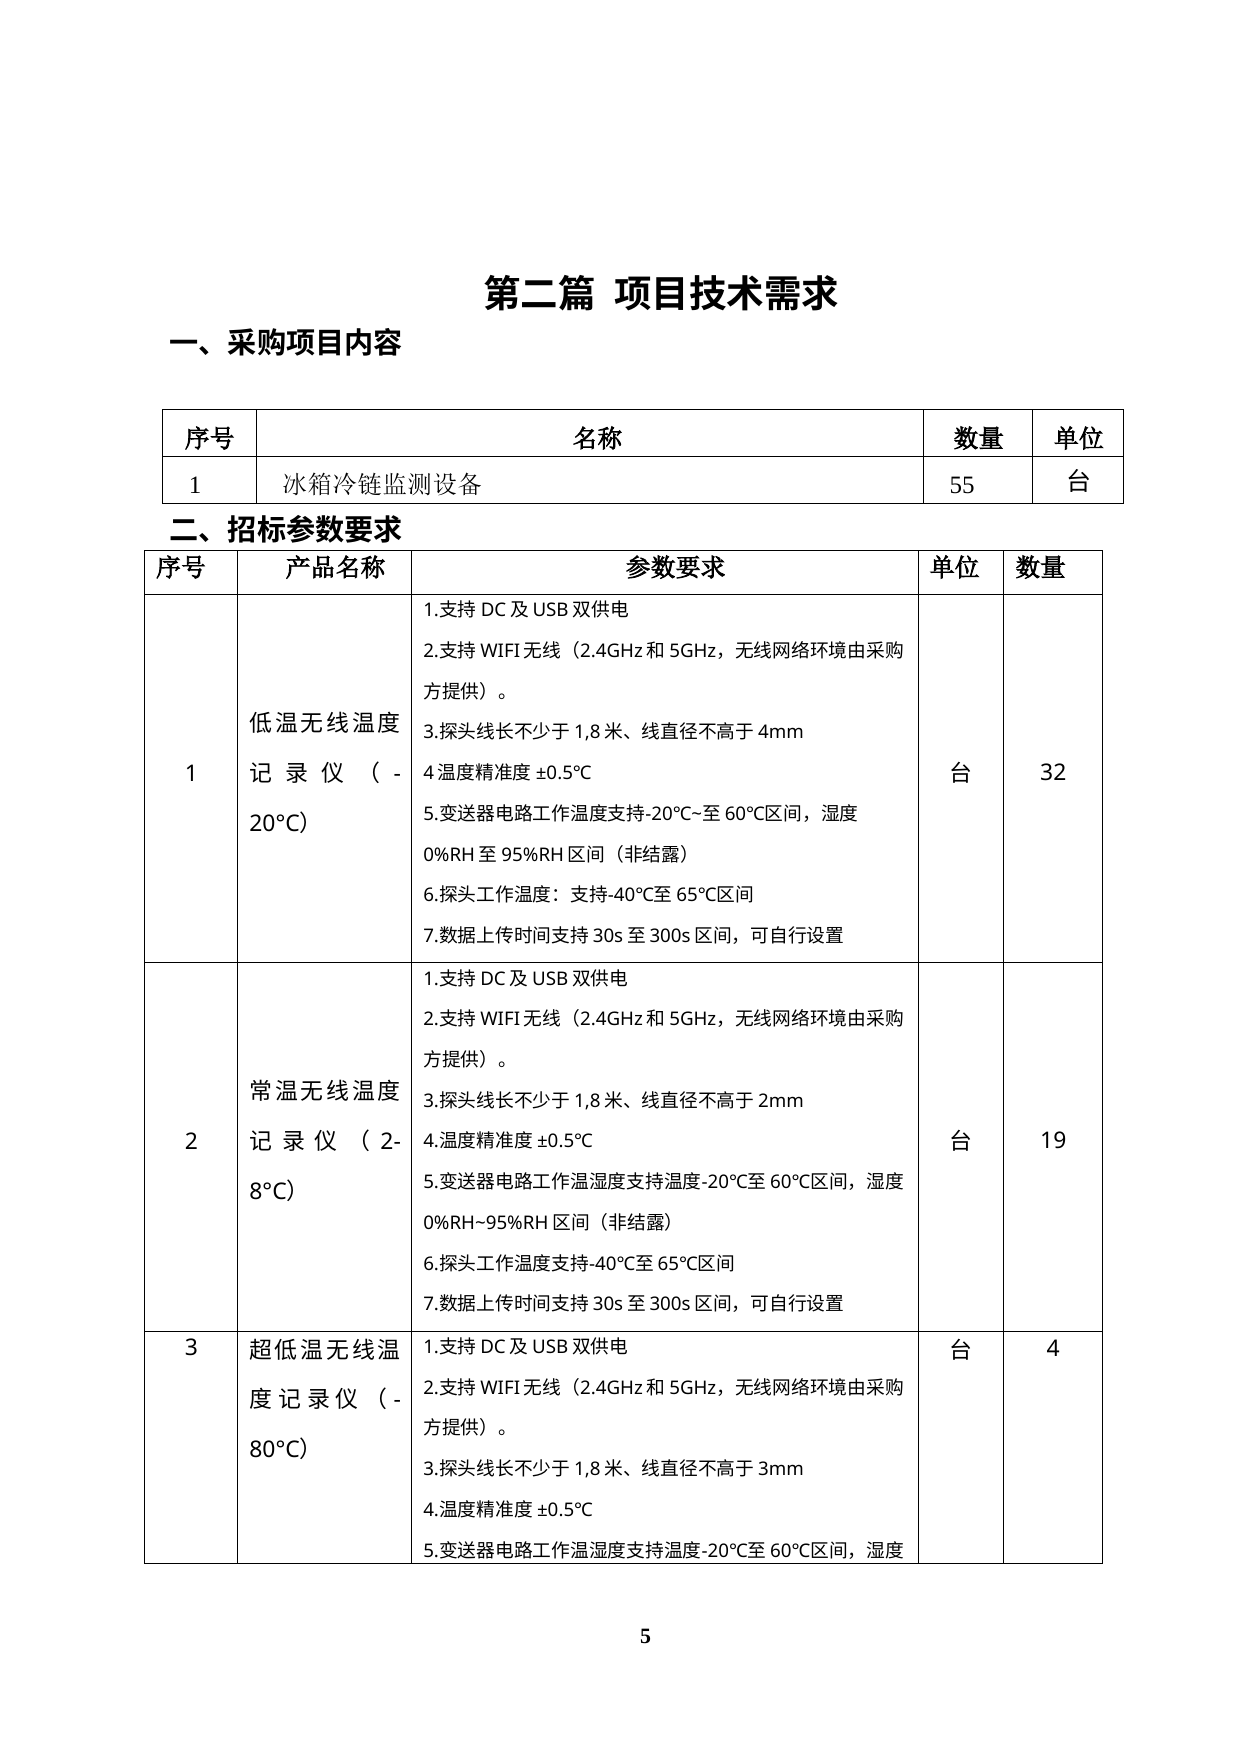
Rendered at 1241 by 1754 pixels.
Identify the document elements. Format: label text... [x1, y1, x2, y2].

table_header 序号 [145, 551, 237, 594]
table_cell 19 [1004, 963, 1102, 1331]
table_cell 常温无线温度记录仪（2-8°C） [238, 963, 411, 1331]
table_header 数量 [1004, 551, 1102, 594]
subtitle 二、招标参数要求 [111, 409, 1136, 550]
table_cell 超低温无线温度记录仪（-80°C） [238, 1332, 411, 1562]
table_cell [145, 1332, 237, 1562]
table_cell 台 [919, 595, 1003, 962]
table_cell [412, 1332, 918, 1562]
table_header 参数要求 [412, 551, 918, 594]
table_cell [145, 595, 237, 962]
table_cell 台 [1033, 457, 1123, 503]
table_header 数量 [924, 410, 1032, 456]
table_cell 冰箱冷链监测设备 [257, 457, 923, 503]
table_cell 1 [163, 457, 256, 503]
table_cell 低温无线温度记录仪（-20°C） [238, 595, 411, 962]
table_header 名称 [257, 410, 923, 456]
subtitle 一、采购项目内容 [111, 317, 1136, 363]
table_cell 4 [1004, 1332, 1102, 1562]
table_cell 1.支持DC及USB双供电 2.支持WIFI无线（2.4GHz和5GHz，无线网络环境由采购方提供）。 3.探头线长不少于1,8米、线直径不高于2mm 4.温度精准度 ±0.5℃ 5.变送器电路工作温湿度支持温度-20℃至60℃区间，湿度0%RH~95%RH区间（非结露） 6.探头工作温度支持-40℃至65℃区间 7.数据上传时间支持30s至300s区间，可自行设置 [412, 963, 918, 1331]
subtitle 项目技术需求 [111, 267, 1136, 317]
table_cell 1.支持 DC及USB双供电 2.支持WIFI无线（2.4GHz和5GHz，无线网络环境由采购方提供）。 3.探头线长不少于1,8米、线直径不高于4mm 4温度精准度 ±0.5℃ 5.变送器电路工作温度支持-20℃~至60℃区间，湿度0%RH至95%RH区间（非结露） 6.探头工作温度：支持-40℃至65℃区间 7.数据上传时间支持30s至300s区间，可自行设置 [412, 595, 918, 962]
table_cell [145, 963, 237, 1331]
table_cell 台 [919, 963, 1003, 1331]
table_header 序号 [163, 410, 256, 456]
table_header 单位 [919, 551, 1003, 594]
table_header 单位 [1033, 410, 1123, 456]
table_header 产品名称 [238, 551, 411, 594]
table_cell 55 [924, 457, 1032, 503]
table_cell 32 [1004, 595, 1102, 962]
table_cell 台 [919, 1332, 1003, 1562]
